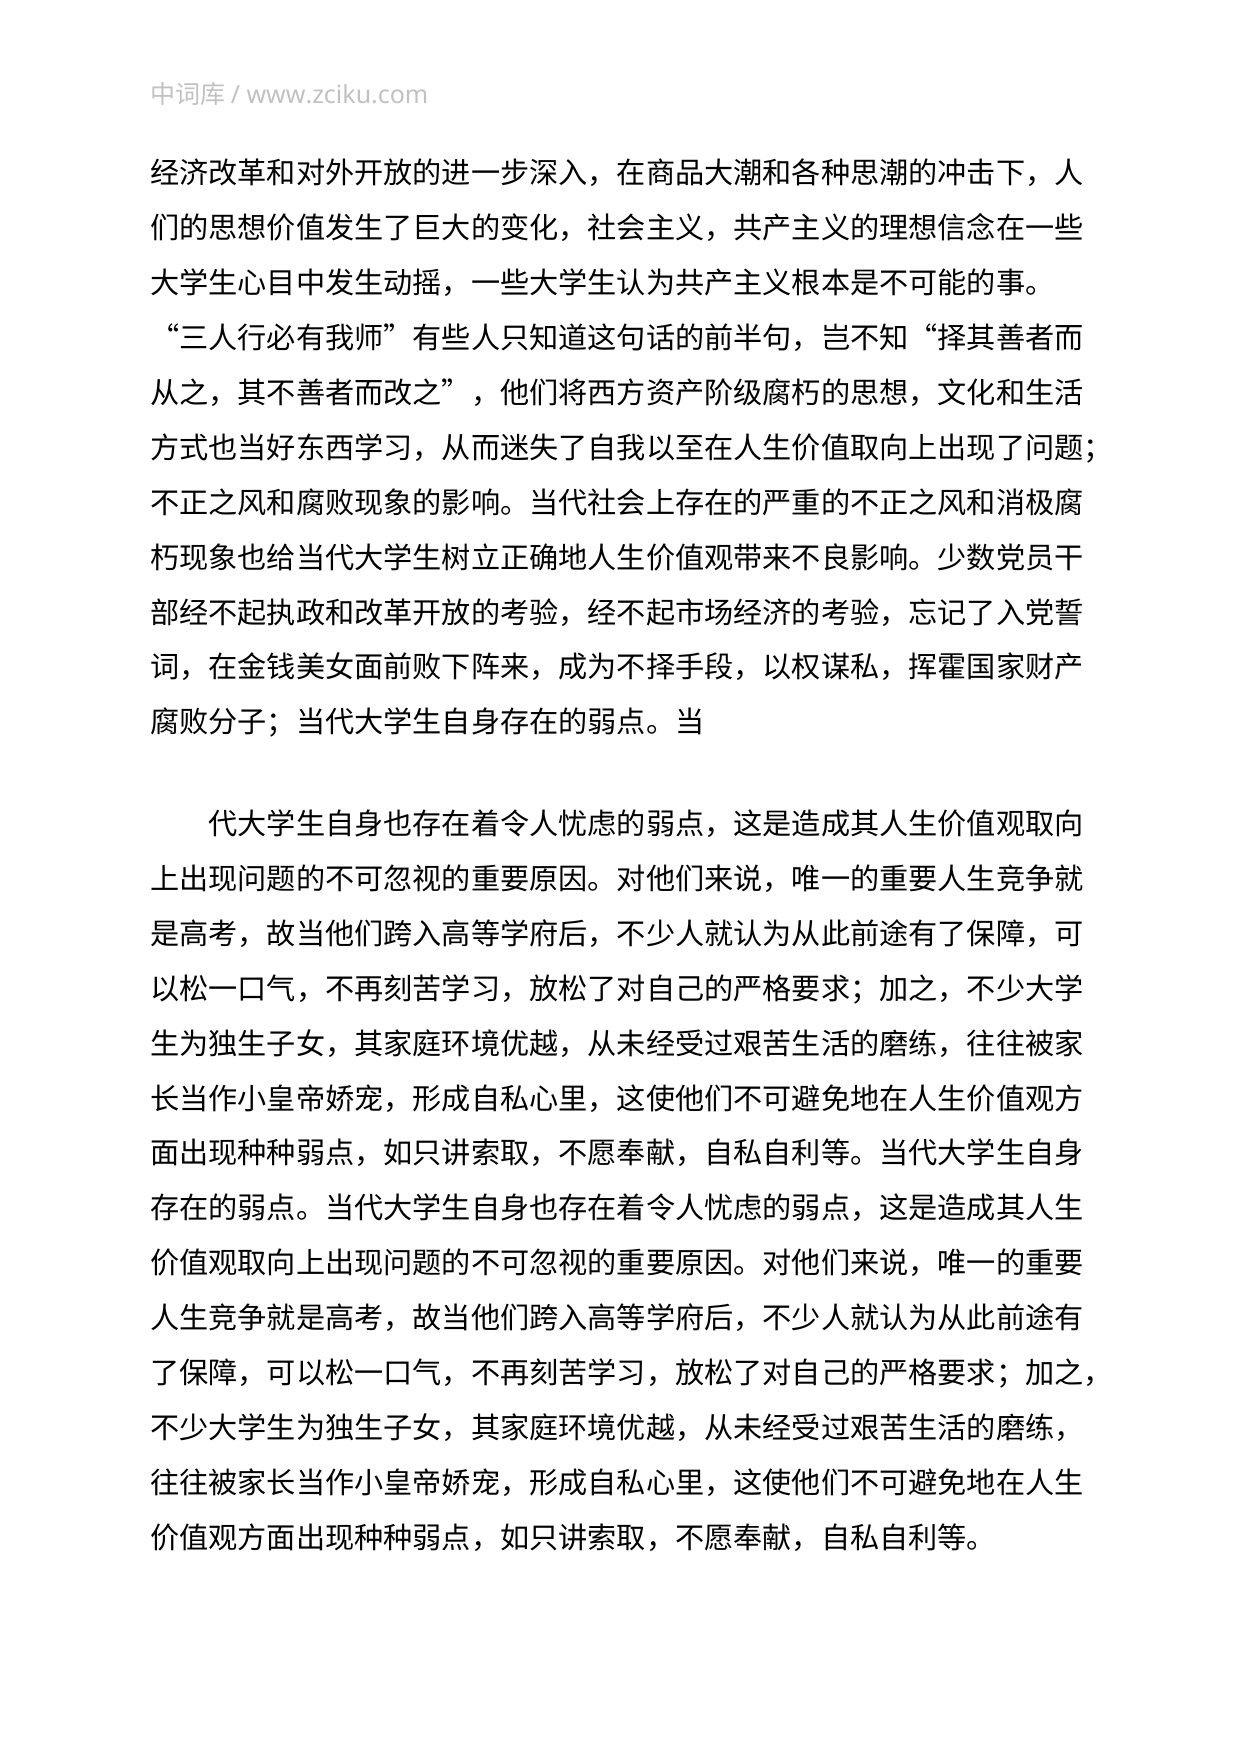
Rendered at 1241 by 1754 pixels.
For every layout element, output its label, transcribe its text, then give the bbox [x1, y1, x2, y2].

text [150, 150, 1090, 741]
text 代大学生自身也存在着令人忧虑的弱点，这是造成其人生价值观取向上出现问题的不可忽视的重要原因。对他们来说，唯一的重要人生竞争就是高考，故当他们跨入高等学府后，不少人就认为从此前途有了保障，可以松一口气，不再刻苦学习，放松了对自己的严格要求；加之，不少大学生为独生子女，其家庭环境优越，从未经受过艰苦生活的磨练，往往被家长当作小皇帝娇宠，形成自私心里，这使他们不可避免地在人生价值观方面出现种种弱点，如只讲索取，不愿奉献，自私自利等。当代大学生自身存在的弱点。当代大学生自身也存在着令人忧虑的弱点，这是造成其人生价值观取向上出现问题的不可忽视的重要原因。对他们来说，唯一的重要人生竞争就是高考，故当他们跨入高等学府后，不少人就认为从此前途有了保障，可以松一口气，不再刻苦学习，放松了对自己的严格要求；加之，不少大学生为独生子女，其家庭环境优越，从未经受过艰苦生活的磨练，往往被家长当作小皇帝娇宠，形成自私心里，这使他们不可避免地在人生价值观方面出现种种弱点，如只讲索取，不愿奉献，自私自利等。 [150, 801, 1090, 1557]
